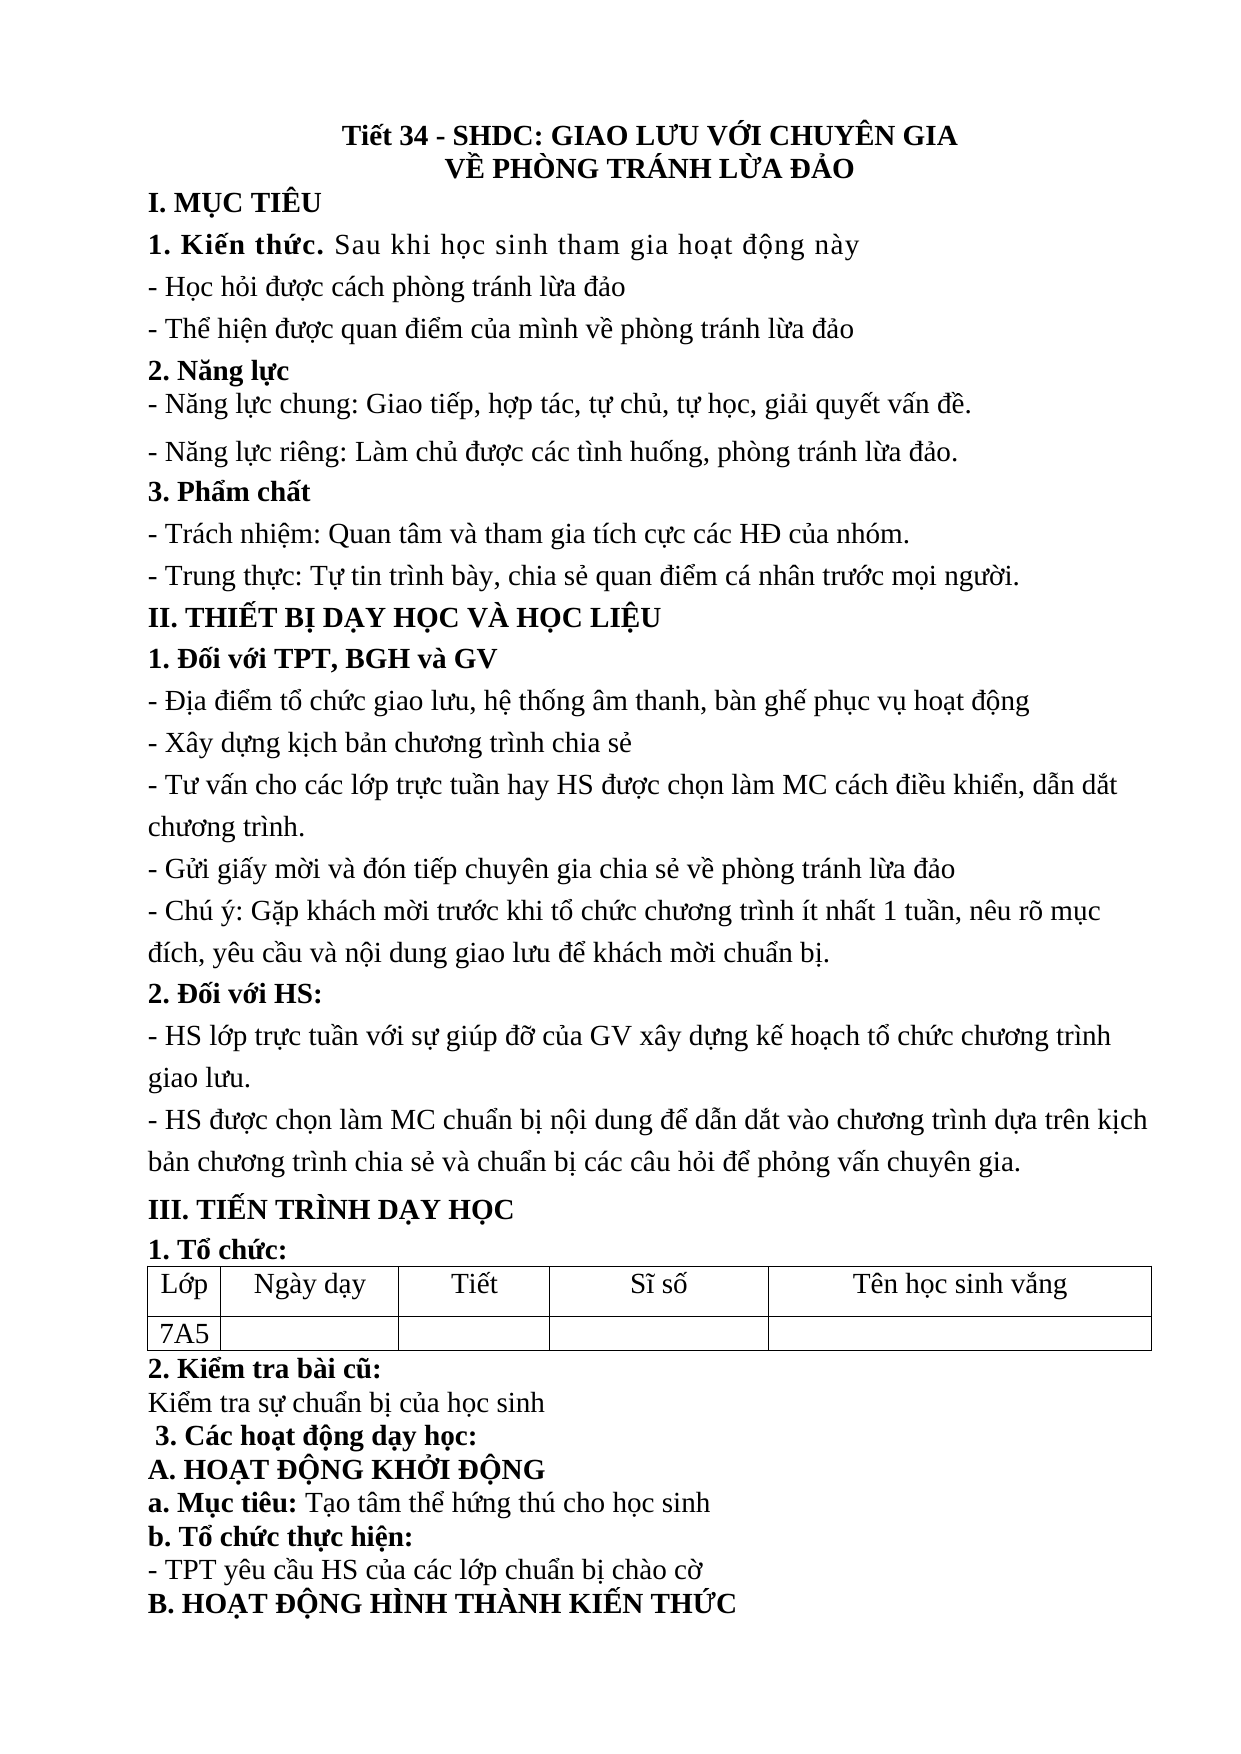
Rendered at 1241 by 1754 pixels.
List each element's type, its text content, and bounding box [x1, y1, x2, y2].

table_header Sĩ số [550, 1267, 768, 1316]
text VỀ PHÒNG TRÁNH LỪA ĐẢO [148, 152, 1152, 185]
text b. Tổ chức thực hiện: [148, 1519, 1152, 1552]
table_cell 7A5 [148, 1317, 220, 1350]
table_cell [550, 1317, 768, 1350]
text A. HOẠT ĐỘNG KHỞI ĐỘNG [148, 1452, 1152, 1485]
text 2. Năng lực [148, 353, 1152, 386]
text 2. Đối với HS: [148, 977, 1152, 1010]
text 3. Các hoạt động dạy học: [148, 1418, 1152, 1452]
text 1. Tổ chức: [148, 1232, 1152, 1266]
text - Gửi giấy mời và đón tiếp chuyên gia chia sẻ về phòng tránh lừa đảo [148, 851, 1152, 884]
text 1. Kiến thức. Sau khi học sinh tham gia hoạt động này [148, 227, 1152, 261]
text I. MỤC TIÊU [148, 185, 1152, 219]
text - Chú ý: Gặp khách mời trước khi tổ chức chương trình ít nhất 1 tuần, nêu rõ mục đích, yêu cầu và nội dung giao lưu để khách mời chuẩn bị. [148, 893, 1152, 968]
text Tiết 34 - SHDC: GIAO LƯU VỚI CHUYÊN GIA [148, 118, 1152, 152]
table_cell [221, 1317, 398, 1350]
text III. TIẾN TRÌNH DẠY HỌC [148, 1192, 1152, 1226]
table_header Lớp [148, 1267, 220, 1316]
text B. HOẠT ĐỘNG HÌNH THÀNH KIẾN THỨC [148, 1586, 1152, 1619]
table_header Tên học sinh vắng [769, 1267, 1151, 1316]
text - Thể hiện được quan điểm của mình về phòng tránh lừa đảo [148, 311, 1152, 344]
text - Xây dựng kịch bản chương trình chia sẻ [148, 725, 1152, 759]
text 1. Đối với TPT, BGH và GV [148, 642, 1152, 675]
text - HS lớp trực tuần với sự giúp đỡ của GV xây dựng kế hoạch tổ chức chương trình giao lưu. [148, 1018, 1152, 1094]
text - TPT yêu cầu HS của các lớp chuẩn bị chào cờ [148, 1552, 1152, 1586]
text a. Mục tiêu: Tạo tâm thể hứng thú cho học sinh [148, 1485, 1152, 1519]
text - Trung thực: Tự tin trình bày, chia sẻ quan điểm cá nhân trước mọi người. [148, 558, 1152, 591]
table_cell [769, 1317, 1151, 1350]
text - Trách nhiệm: Quan tâm và tham gia tích cực các HĐ của nhóm. [148, 516, 1152, 549]
text - Năng lực riêng: Làm chủ được các tình huống, phòng tránh lừa đảo. [148, 434, 1152, 468]
text - Tư vấn cho các lớp trực tuần hay HS được chọn làm MC cách điều khiển, dẫn dắt chương trình. [148, 767, 1152, 843]
text 2. Kiểm tra bài cũ: [148, 1351, 1152, 1385]
text - Địa điểm tổ chức giao lưu, hệ thống âm thanh, bàn ghế phục vụ hoạt động [148, 683, 1152, 717]
text - HS được chọn làm MC chuẩn bị nội dung để dẫn dắt vào chương trình dựa trên kịch bản chương trình chia sẻ và chuẩn bị các câu hỏi để phỏng vấn chuyên gia. [148, 1102, 1152, 1178]
text - Năng lực chung: Giao tiếp, hợp tác, tự chủ, tự học, giải quyết vấn đề. [148, 386, 1152, 420]
table_cell [399, 1317, 549, 1350]
text 3. Phẩm chất [148, 474, 1152, 508]
table_header Tiết [399, 1267, 549, 1316]
table_header Ngày dạy [221, 1267, 398, 1316]
text Kiểm tra sự chuẩn bị của học sinh [148, 1385, 1152, 1418]
text - Học hỏi được cách phòng tránh lừa đảo [148, 269, 1152, 302]
text II. THIẾT BỊ DẠY HỌC VÀ HỌC LIỆU [148, 600, 1152, 633]
